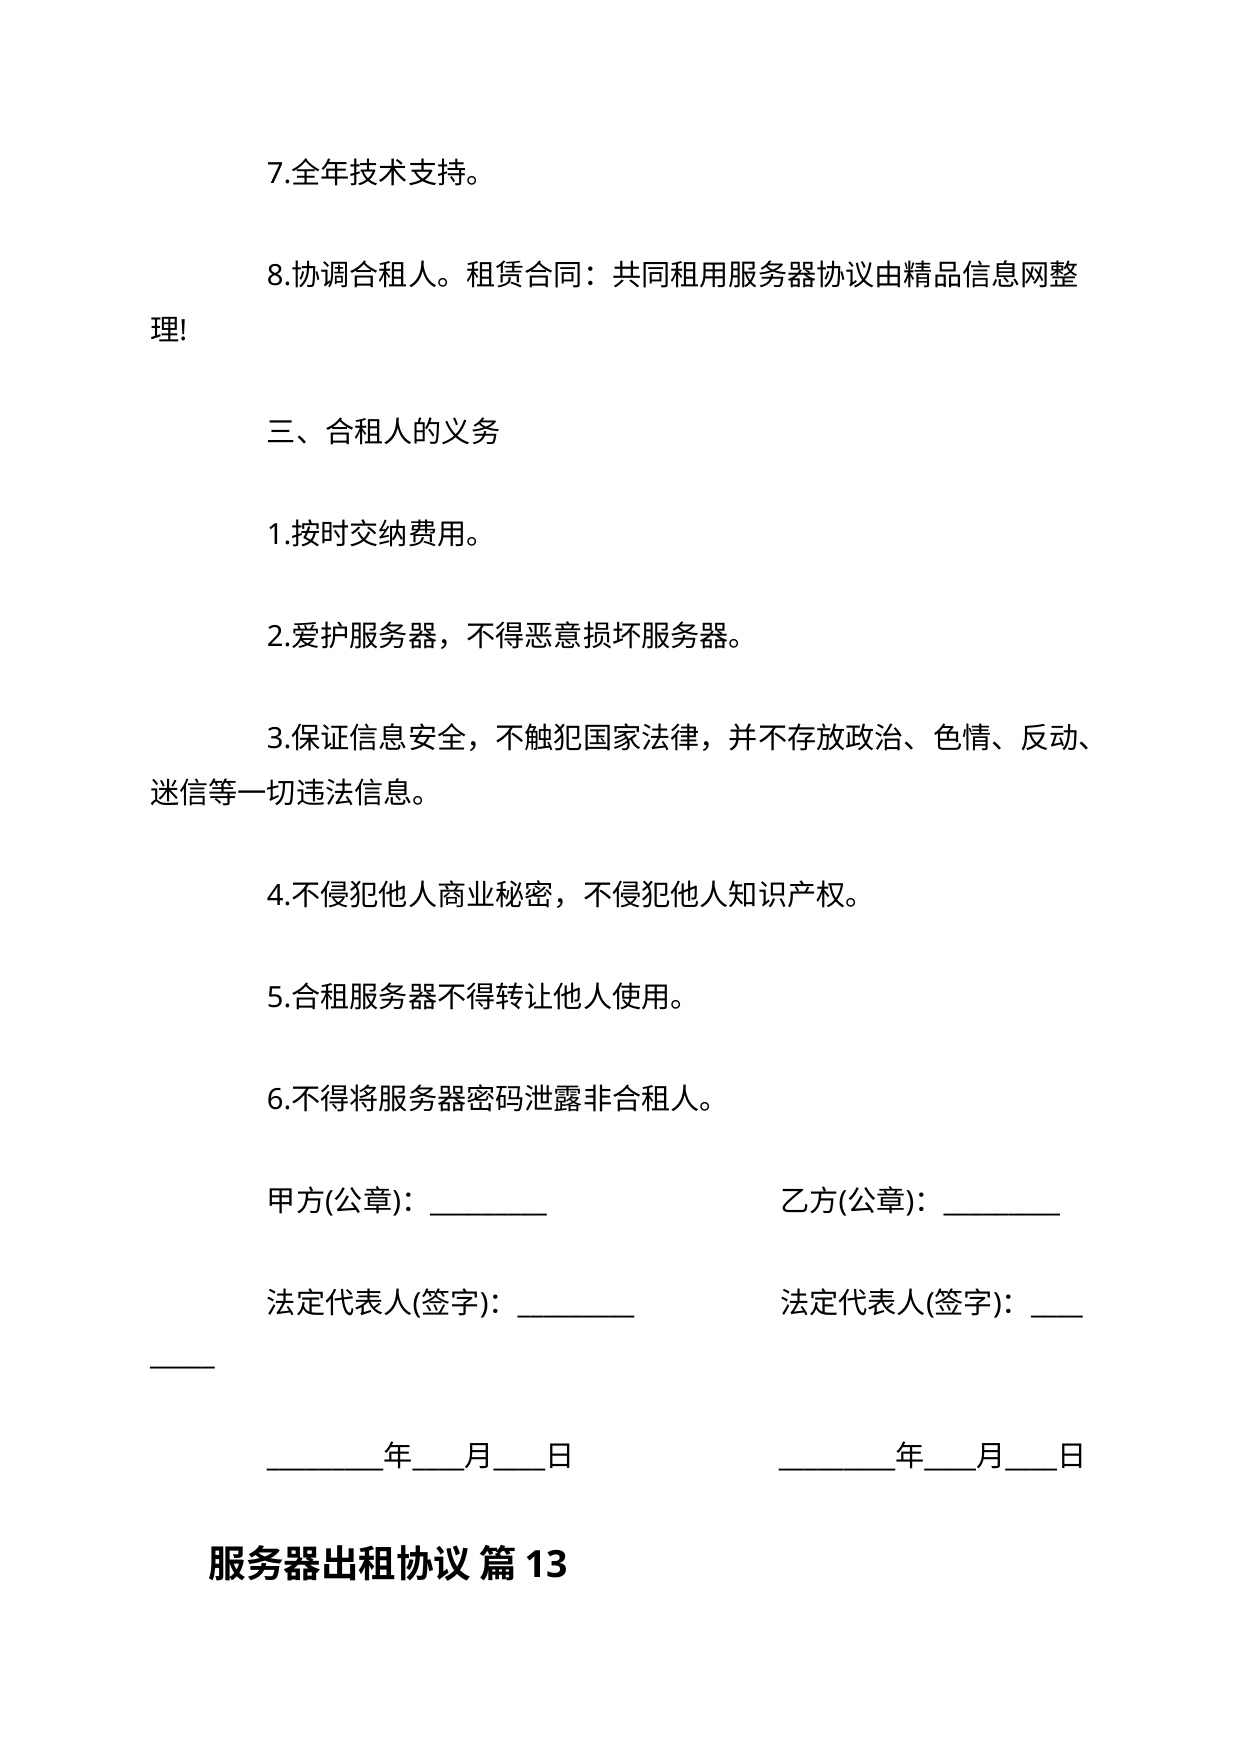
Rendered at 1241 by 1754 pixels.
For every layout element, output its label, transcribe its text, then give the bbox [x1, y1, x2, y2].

text 5.合租服务器不得转让他人使用。 [150, 973, 1090, 1016]
text _________年____月____日 _________年____月____日 [150, 1432, 1090, 1474]
text 6.不得将服务器密码泄露非合租人。 [150, 1075, 1090, 1118]
text 4.不侵犯他人商业秘密，不侵犯他人知识产权。 [150, 871, 1090, 914]
text 甲方(公章)：_________ 乙方(公章)：_________ [150, 1177, 1090, 1220]
text 8.协调合租人。租赁合同：共同租用服务器协议由精品信息网整理! [150, 252, 1090, 349]
text 1.按时交纳费用。 [150, 511, 1090, 553]
text 2.爱护服务器，不得恶意损坏服务器。 [150, 613, 1090, 655]
text 法定代表人(签字)：_________ 法定代表人(签字)：_________ [150, 1279, 1090, 1373]
text 3.保证信息安全，不触犯国家法律，并不存放政治、色情、反动、迷信等一切违法信息。 [150, 715, 1090, 812]
text 7.全年技术支持。 [150, 150, 1090, 192]
text 三、合租人的义务 [150, 409, 1090, 451]
text 服务器出租协议 篇13 [150, 1534, 1090, 1588]
